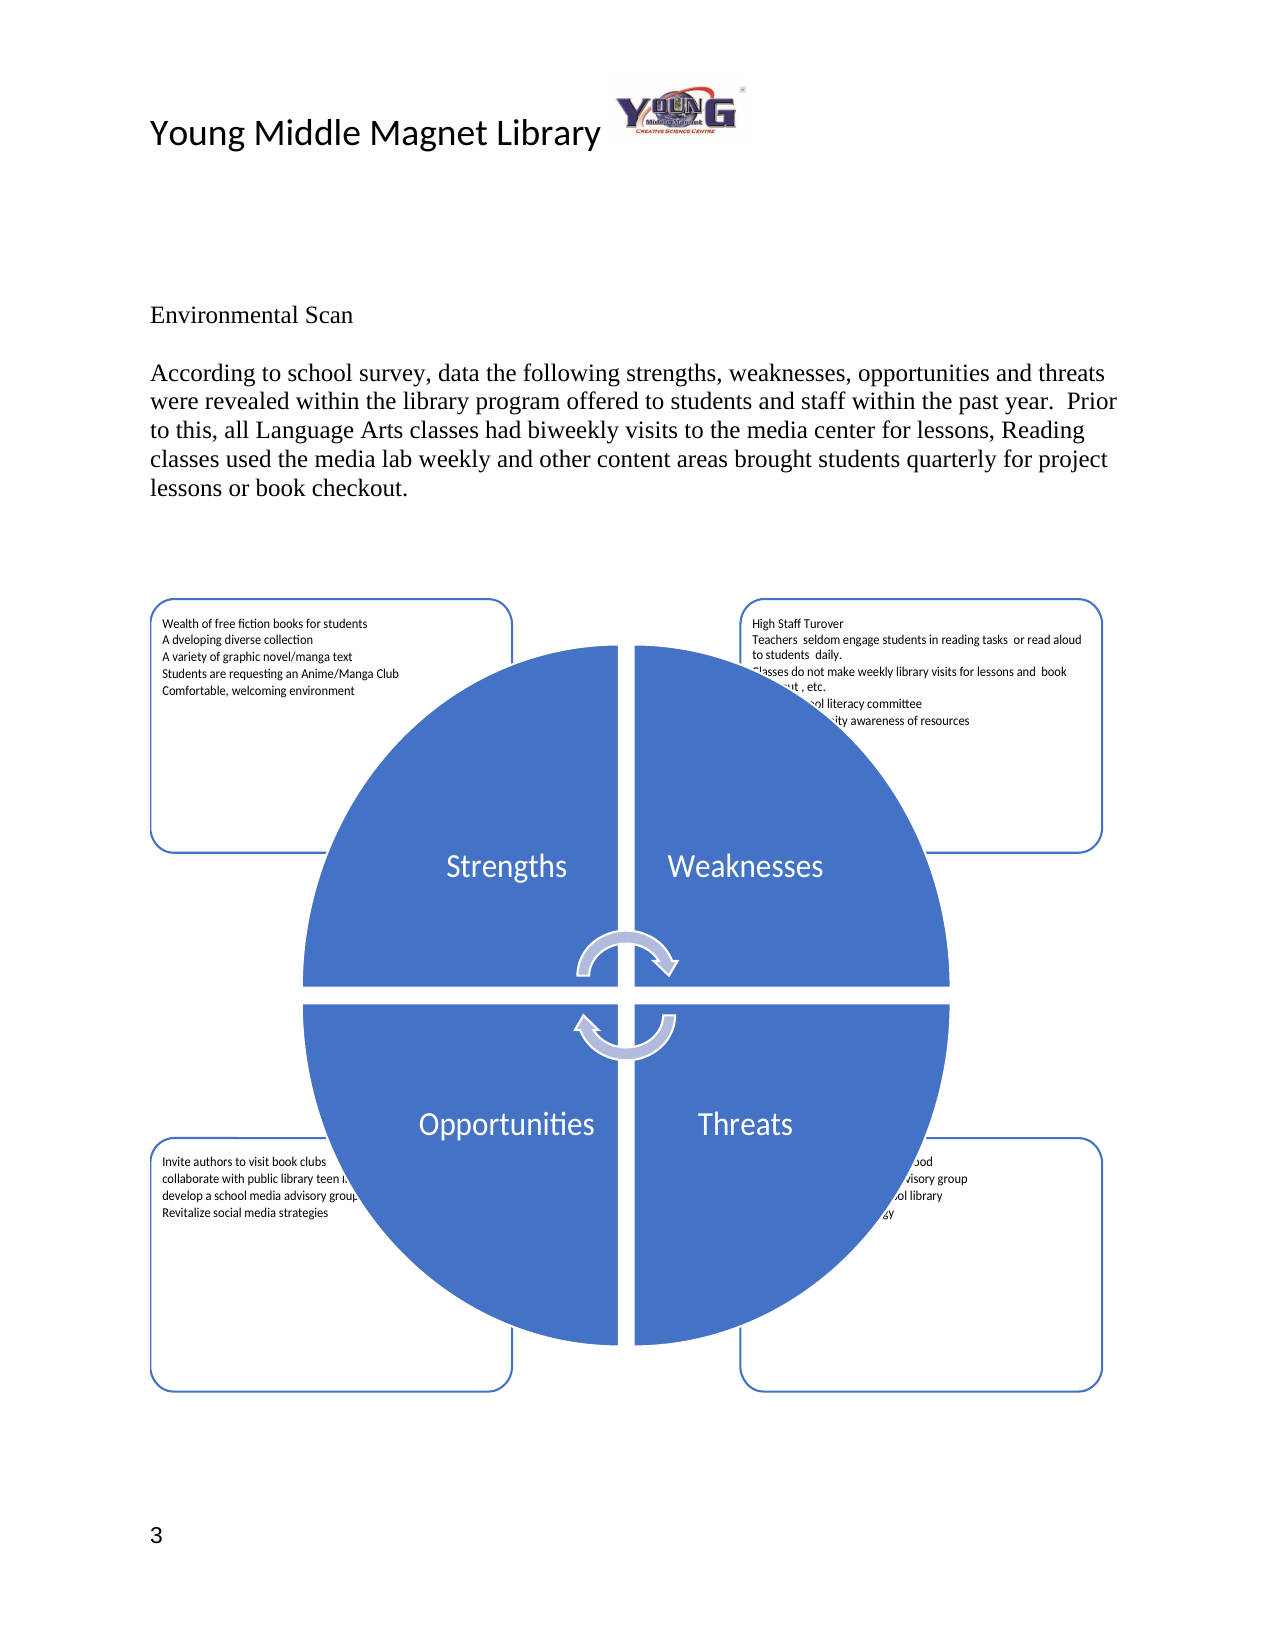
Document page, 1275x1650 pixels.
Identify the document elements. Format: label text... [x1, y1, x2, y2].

picture [610, 75, 748, 146]
text According to school survey, data the following strengths, weaknesses, opportunities and threats were revealed within the library program offered to students and staff within the past year. Prior to this, all Language Arts classes had biweekly visits to the media center for lessons, Reading classes used the media lab weekly and other content areas brought students quarterly for project lessons or book checkout. [150, 358, 1125, 501]
text Environmental Scan [150, 300, 1125, 329]
